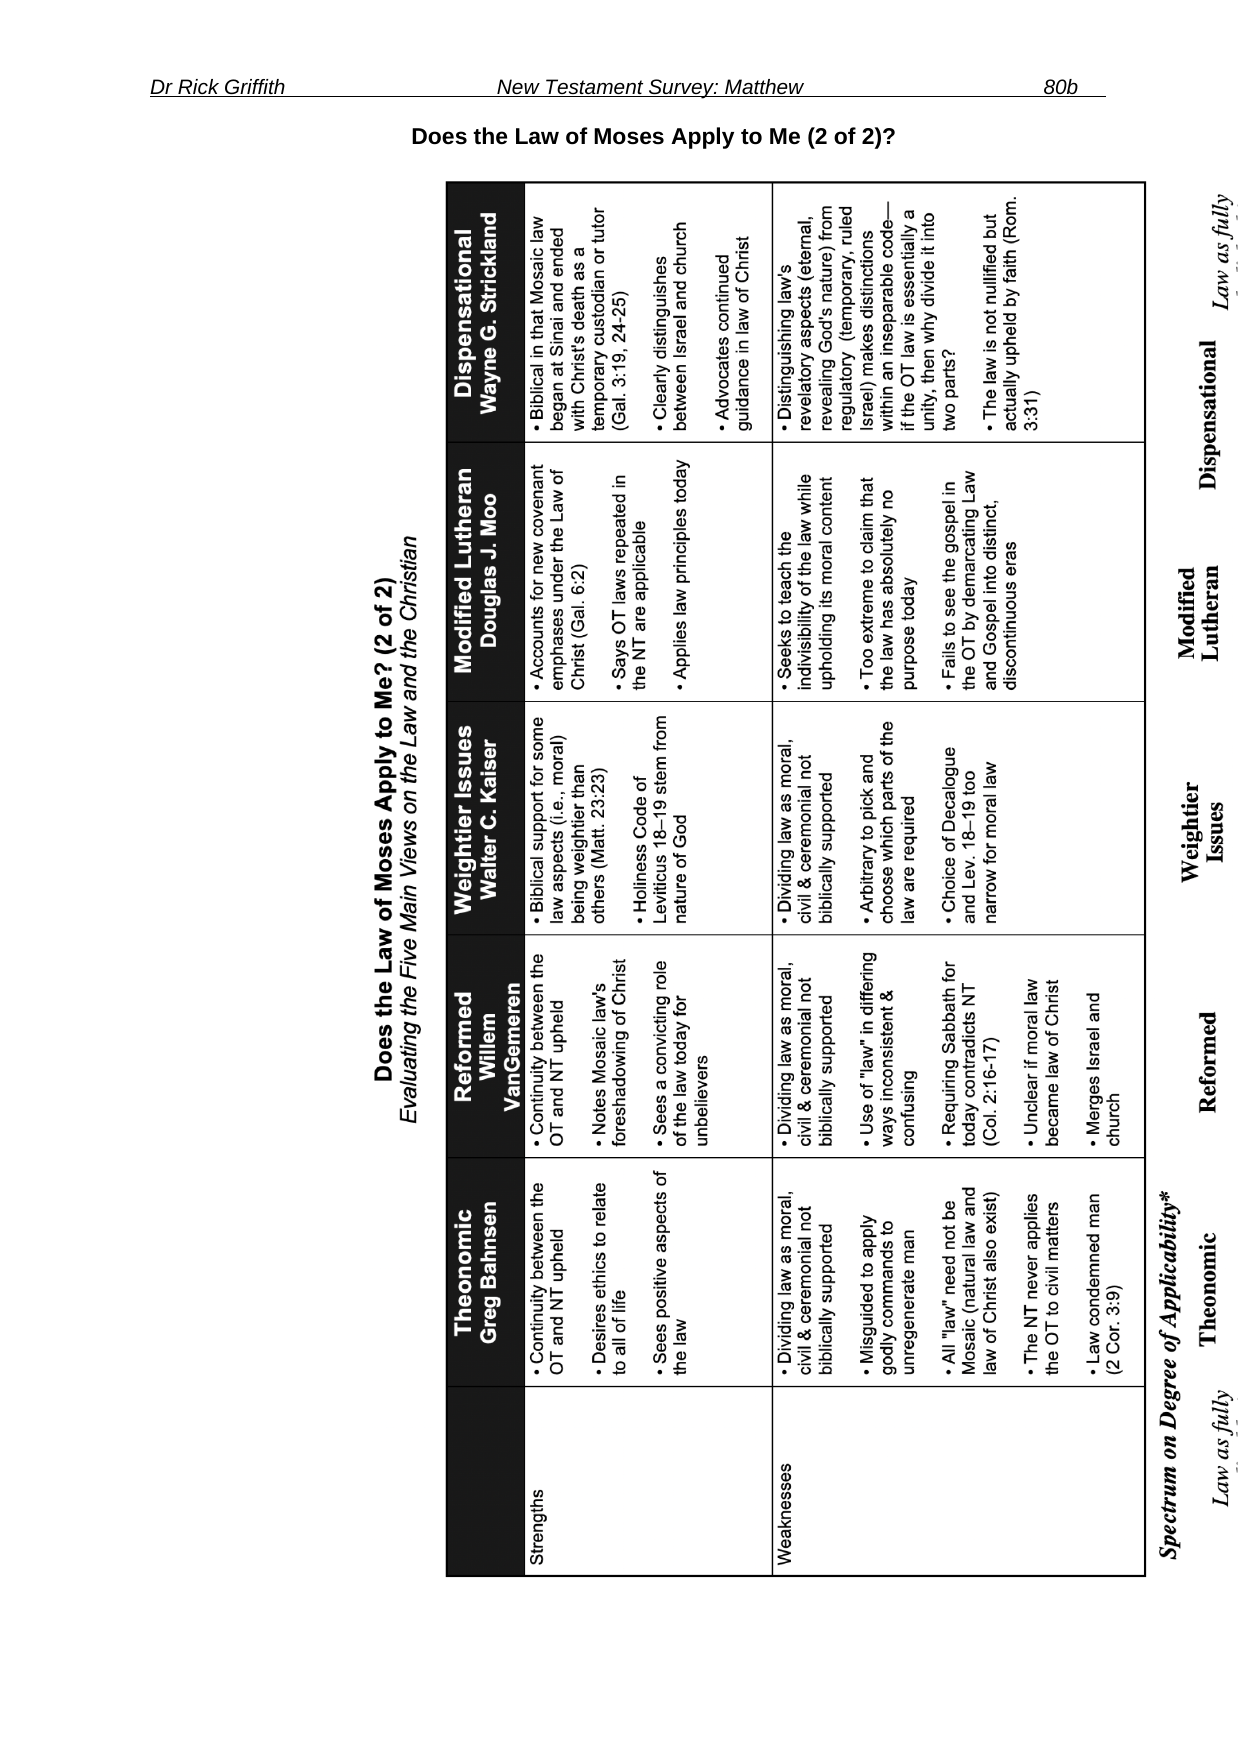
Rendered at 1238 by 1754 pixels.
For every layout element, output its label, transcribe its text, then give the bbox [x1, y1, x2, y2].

picture [370, 179, 1238, 1580]
text Does the Law of Moses Apply to Me (2 of 2)? [150, 123, 1158, 149]
